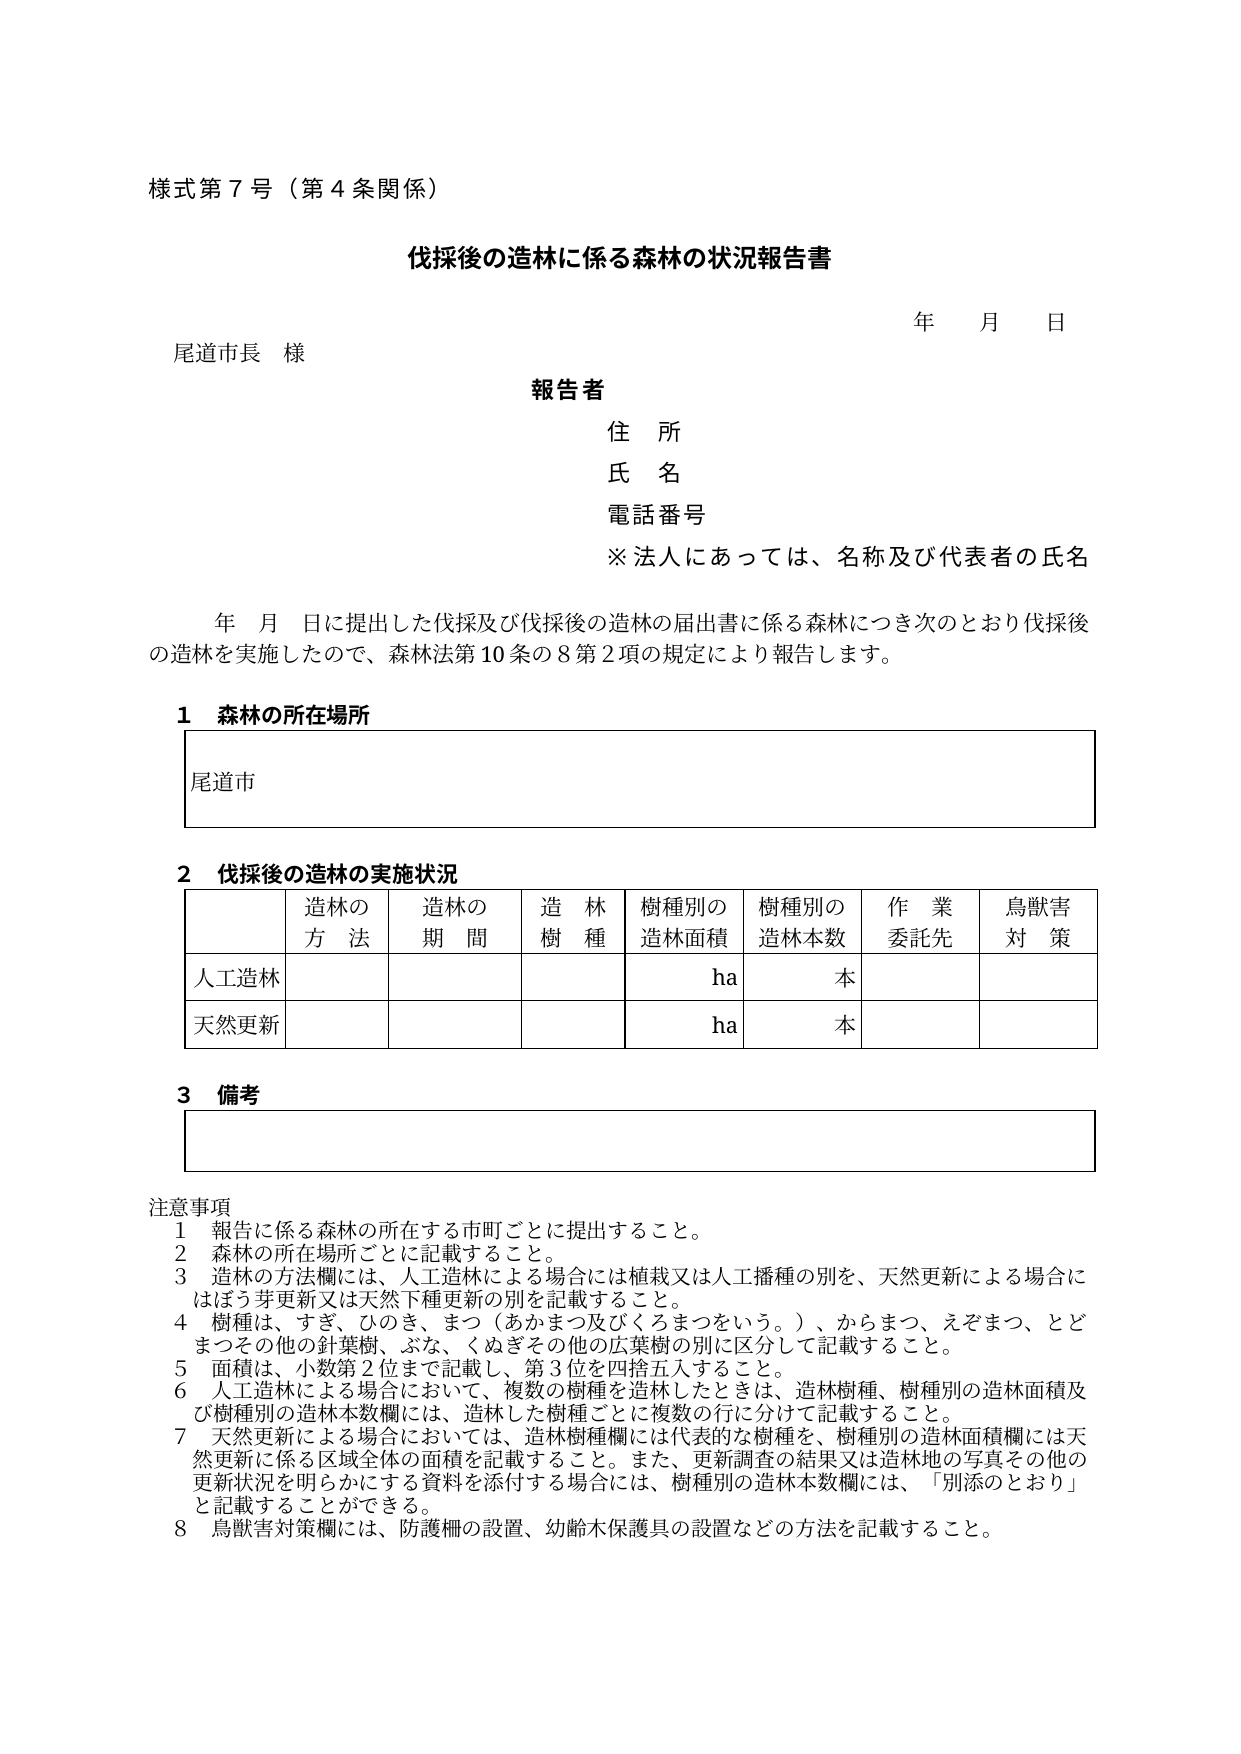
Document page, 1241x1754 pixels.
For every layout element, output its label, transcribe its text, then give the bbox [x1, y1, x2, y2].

table_cell [862, 954, 979, 1000]
table_header 造 林 樹 種 [522, 890, 624, 953]
table_cell [286, 954, 388, 1000]
table_cell [522, 954, 624, 1000]
text 報告者 [148, 368, 1092, 409]
table_cell ha [626, 954, 743, 1000]
table_header 造林の 期 間 [389, 890, 521, 953]
text 年 月 日 [148, 305, 1067, 336]
text 年 月 日に提出した伐採及び伐採後の造林の届出書に係る森林につき次のとおり伐採後の造林を実施したので、森林法第10条の８第２項の規定により報告します。 [148, 606, 1092, 669]
text ※法人にあっては、名称及び代表者の氏名 [148, 534, 1092, 576]
table_header [186, 890, 285, 953]
table_cell [862, 1001, 979, 1048]
text ２ 伐採後の造林の実施状況 [173, 857, 1092, 889]
table_header 樹種別の 造林面積 [626, 890, 743, 953]
text 尾道市長 様 [173, 336, 1092, 368]
table_cell ha [626, 1001, 743, 1048]
table_cell 人工造林 [186, 954, 285, 1000]
text ５ 面積は、小数第２位まで記載し、第３位を四捨五入すること。 [170, 1358, 1092, 1381]
table_cell [389, 954, 521, 1000]
table_header [186, 1111, 1094, 1171]
table_cell 本 [744, 954, 861, 1000]
text ３ 備考 [173, 1078, 1092, 1110]
text １ 森林の所在場所 [173, 698, 1092, 730]
table_cell [980, 1001, 1097, 1048]
text 注意事項 [148, 1197, 1092, 1220]
text ４ 樹種は、すぎ、ひのき、まつ（あかまつ及びくろまつをいう。）、からまつ、えぞまつ、とどまつその他の針葉樹、ぶな、くぬぎその他の広葉樹の別に区分して記載すること。 [170, 1312, 1092, 1358]
table_header 樹種別の 造林本数 [744, 890, 861, 953]
table_cell [522, 1001, 624, 1048]
table_header 鳥獣害 対 策 [980, 890, 1097, 953]
text 住 所 [271, 409, 1092, 451]
table_cell [389, 1001, 521, 1048]
table_cell 本 [744, 1001, 861, 1048]
table_header 作 業 委託先 [862, 890, 979, 953]
text ８ 鳥獣害対策欄には、防護柵の設置、幼齢木保護具の設置などの方法を記載すること。 [170, 1518, 1092, 1541]
text ３ 造林の方法欄には、人工造林による場合には植栽又は人工播種の別を、天然更新による場合にはぼう芽更新又は天然下種更新の別を記載すること。 [170, 1266, 1092, 1312]
text ６ 人工造林による場合において、複数の樹種を造林したときは、造林樹種、樹種別の造林面積及び樹種別の造林本数欄には、造林した樹種ごとに複数の行に分けて記載すること。 [170, 1381, 1092, 1426]
text 様式第７号（第４条関係） [118, 167, 1090, 209]
text ７ 天然更新による場合においては、造林樹種欄には代表的な樹種を、樹種別の造林面積欄には天然更新に係る区域全体の面積を記載すること。また、更新調査の結果又は造林地の写真その他の更新状況を明らかにする資料を添付する場合には、樹種別の造林本数欄には、「別添のとおり」と記載することができる。 [170, 1426, 1092, 1518]
table_cell 天然更新 [186, 1001, 285, 1048]
text ２ 森林の所在場所ごとに記載すること。 [170, 1243, 1092, 1266]
table_cell [286, 1001, 388, 1048]
text 伐採後の造林に係る森林の状況報告書 [148, 239, 1092, 275]
table_header 尾道市 [186, 731, 1094, 827]
table_cell [980, 954, 1097, 1000]
text 電話番号 [271, 493, 1092, 534]
table_header 造林の 方 法 [286, 890, 388, 953]
text 氏 名 [271, 451, 1092, 493]
text １ 報告に係る森林の所在する市町ごとに提出すること。 [170, 1220, 1092, 1243]
